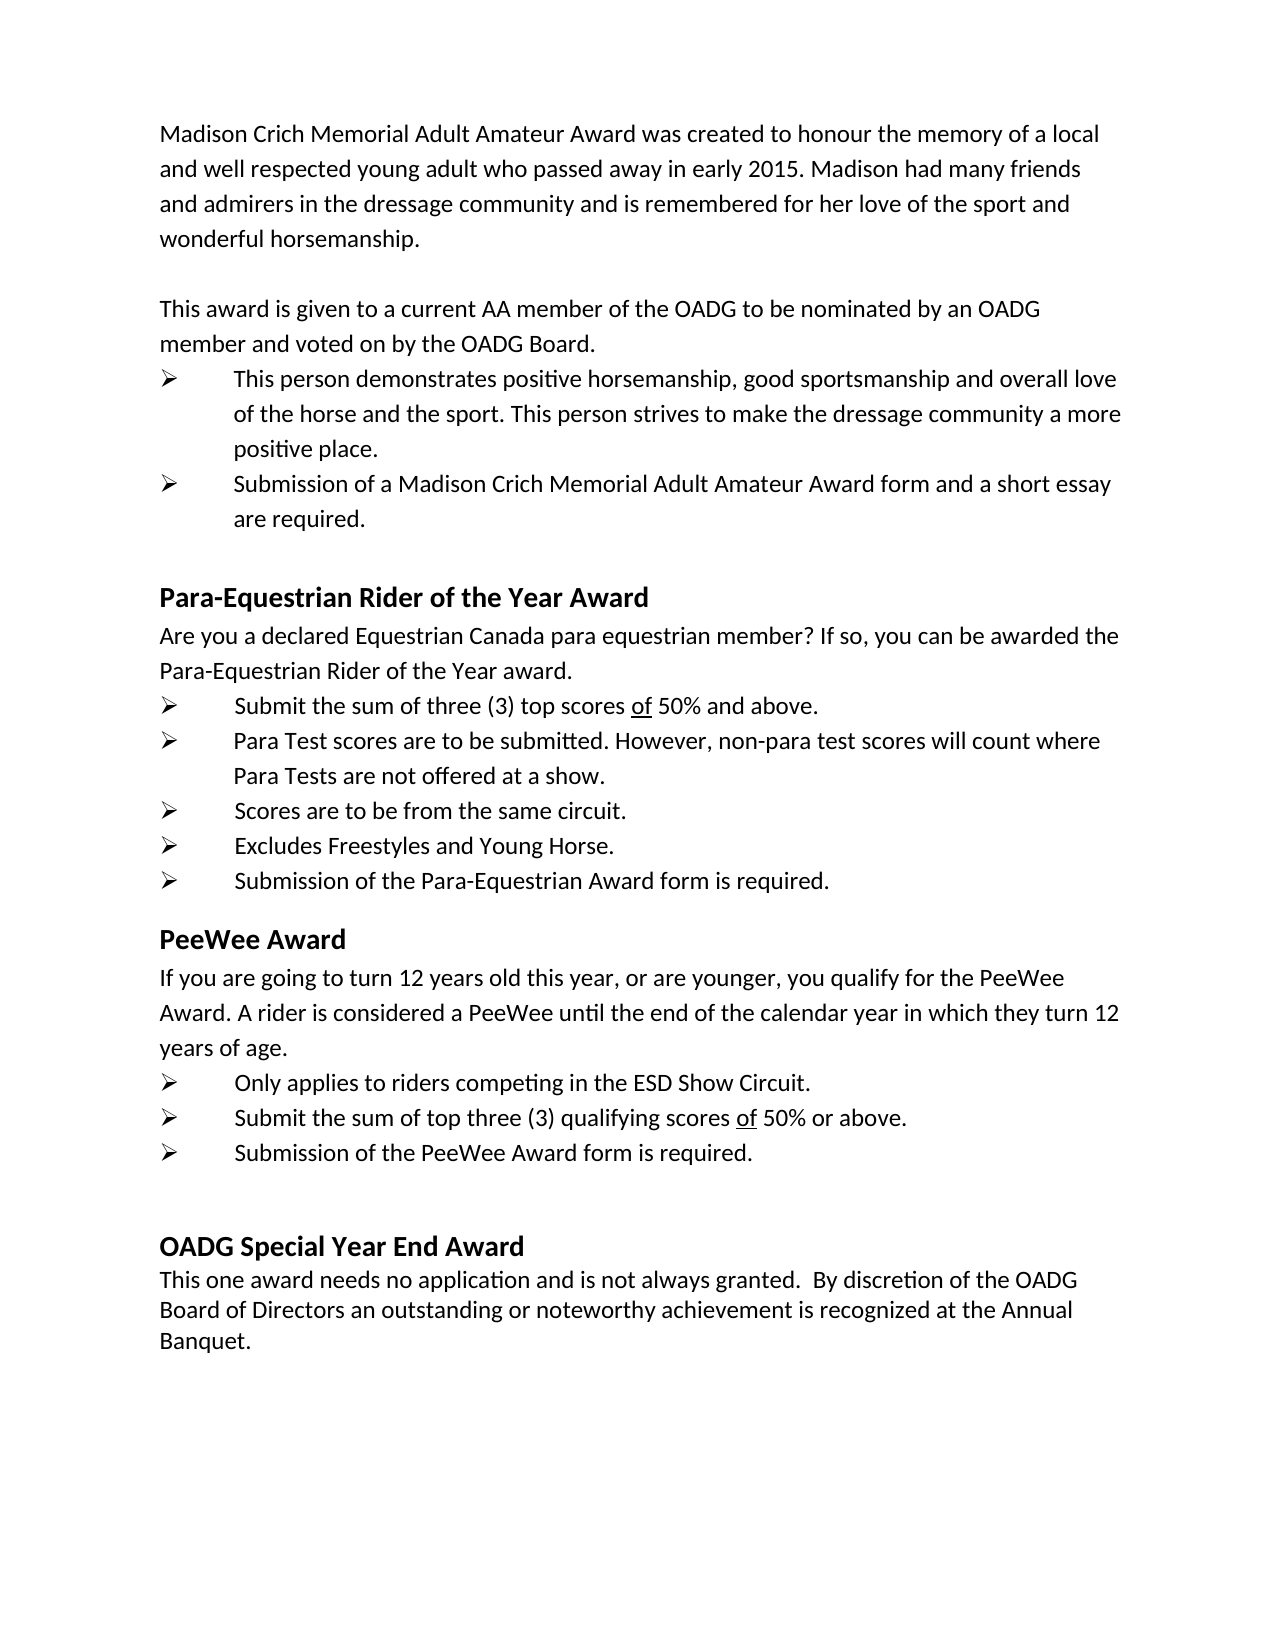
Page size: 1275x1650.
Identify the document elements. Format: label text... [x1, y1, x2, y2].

list Madison Crich Memorial Adult Amateur Award was created to honour the memory of a local and well respected young adult who passed away in early 2015. Madison had many friends and admirers in the dressage community and is remembered for her love of the sport and wonderful horsemanship. [159, 118, 1125, 254]
list This award is given to a current AA member of the OADG to be nominated by an OADG member and voted on by the OADG Board. [159, 293, 1125, 359]
list If you are going to turn 12 years old this year, or are younger, you qualify for the PeeWee Award. A rider is considered a PeeWee until the end of the calendar year in which they turn 12 years of age. [159, 962, 1125, 1062]
list Submission of a Madison Crich Memorial Adult Amateur Award form and a short essay are required. [159, 468, 1125, 534]
list Only applies to riders competing in the ESD Show Circuit. [159, 1067, 1125, 1097]
list Submission of the Para-Equestrian Award form is required. [159, 865, 1125, 896]
list Submit the sum of three (3) top scores of 50% and above. [159, 690, 1125, 721]
list Are you a declared Equestrian Canada para equestrian member? If so, you can be awarded the Para-Equestrian Rider of the Year award. [159, 620, 1125, 686]
list Scores are to be from the same circuit. [159, 795, 1125, 826]
list Para-Equestrian Rider of the Year Award [159, 579, 1125, 615]
list Excludes Freestyles and Young Horse. [159, 830, 1125, 861]
text This one award needs no application and is not always granted. By discretion of the OADG Board of Directors an outstanding or noteworthy achievement is recognized at the Annual Banquet. [159, 1264, 1125, 1355]
list Submission of the PeeWee Award form is required. [159, 1137, 1125, 1167]
list Para Test scores are to be submitted. However, non-para test scores will count where Para Tests are not offered at a show. [159, 725, 1125, 791]
list This person demonstrates positive horsemanship, good sportsmanship and overall love of the horse and the sport. This person strives to make the dressage community a more positive place. [159, 363, 1125, 464]
list Submit the sum of top three (3) qualifying scores of 50% or above. [159, 1102, 1125, 1132]
text OADG Special Year End Award [159, 1228, 1125, 1264]
text PeeWee Award [159, 921, 1125, 956]
